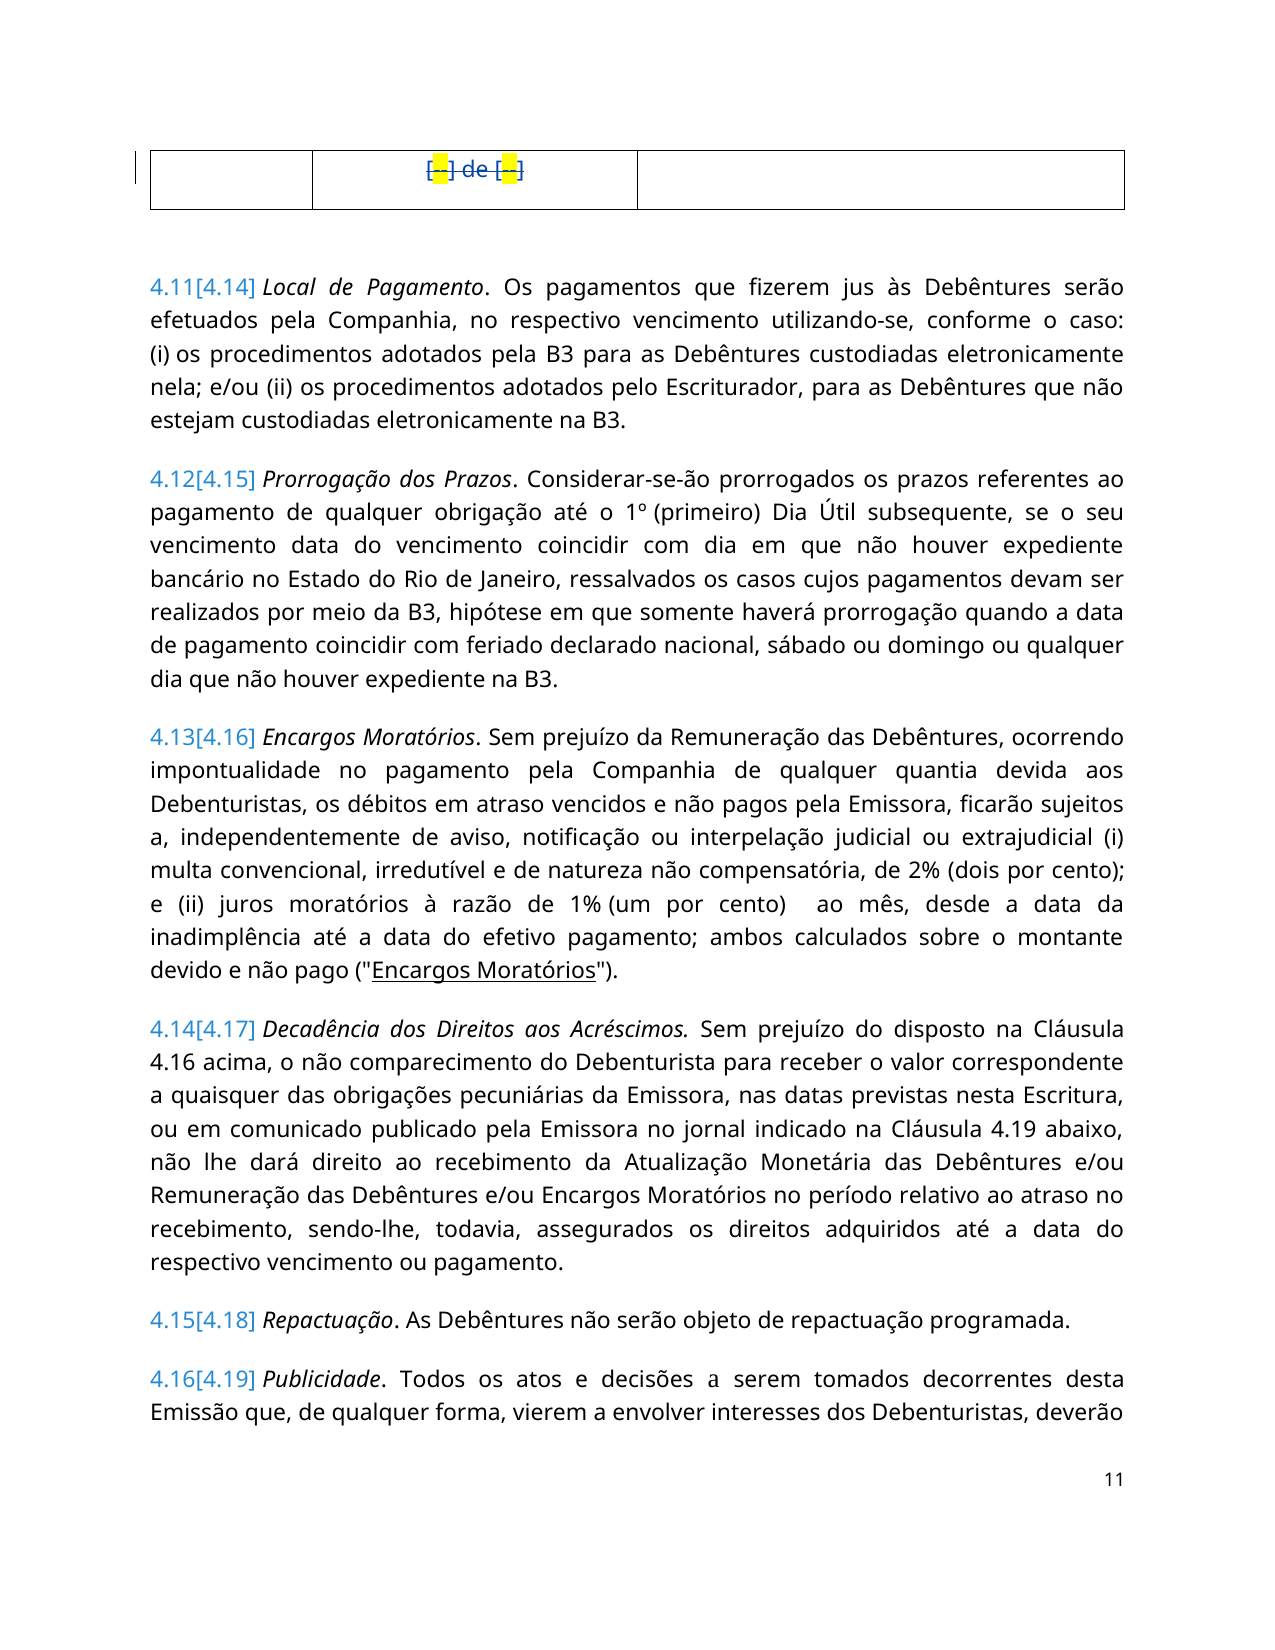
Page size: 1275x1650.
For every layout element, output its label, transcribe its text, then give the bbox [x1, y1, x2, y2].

list Decadência dos Direitos aos Acréscimos. Sem prejuízo do disposto na Cláusula 4.16 acima, o não comparecimento do Debenturista para receber o valor correspondente a quaisquer das obrigações pecuniárias da Emissora, nas datas previstas nesta Escritura, ou em comunicado publicado pela Emissora no jornal indicado na Cláusula 4.19 abaixo, não lhe dará direito ao recebimento da Atualização Monetária das Debêntures e/ou Remuneração das Debêntures e/ou Encargos Moratórios no período relativo ao atraso no recebimento, sendo-lhe, todavia, assegurados os direitos adquiridos até a data do respectivo vencimento ou pagamento. [150, 1010, 1125, 1277]
list Prorrogação dos Prazos. Considerar-se-ão prorrogados os prazos referentes ao pagamento de qualquer obrigação até o 1º (primeiro) Dia Útil subsequente, se o seu vencimento data do vencimento coincidir com dia em que não houver expediente bancário no Estado do Rio de Janeiro, ressalvados os casos cujos pagamentos devam ser realizados por meio da B3, hipótese em que somente haverá prorrogação quando a data de pagamento coincidir com feriado declarado nacional, sábado ou domingo ou qualquer dia que não houver expediente na B3. [150, 460, 1125, 694]
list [150, 1360, 1125, 1427]
table_cell 7ª [151, 151, 312, 209]
table_cell [313, 151, 637, 209]
list Encargos Moratórios. Sem prejuízo da Remuneração das Debêntures, ocorrendo impontualidade no pagamento pela Companhia de qualquer quantia devida aos Debenturistas, os débitos em atraso vencidos e não pagos pela Emissora, ficarão sujeitos a, independentemente de aviso, notificação ou interpelação judicial ou extrajudicial (i) multa convencional, irredutível e de natureza não compensatória, de 2% (dois por cento); e (ii) juros moratórios à razão de 1% (um por cento) ao mês, desde a data da inadimplência até a data do efetivo pagamento; ambos calculados sobre o montante devido e não pago ("Encargos Moratórios"). [150, 719, 1125, 985]
table_cell % [638, 151, 1124, 209]
list Repactuação. As Debêntures não serão objeto de repactuação programada. [150, 1302, 1125, 1335]
list Local de Pagamento. Os pagamentos que fizerem jus às Debêntures serão efetuados pela Companhia, no respectivo vencimento utilizando-se, conforme o caso: (i) os procedimentos adotados pela B3 para as Debêntures custodiadas eletronicamente nela; e/ou (ii) os procedimentos adotados pelo Escriturador, para as Debêntures que não estejam custodiadas eletronicamente na B3. [150, 269, 1125, 435]
